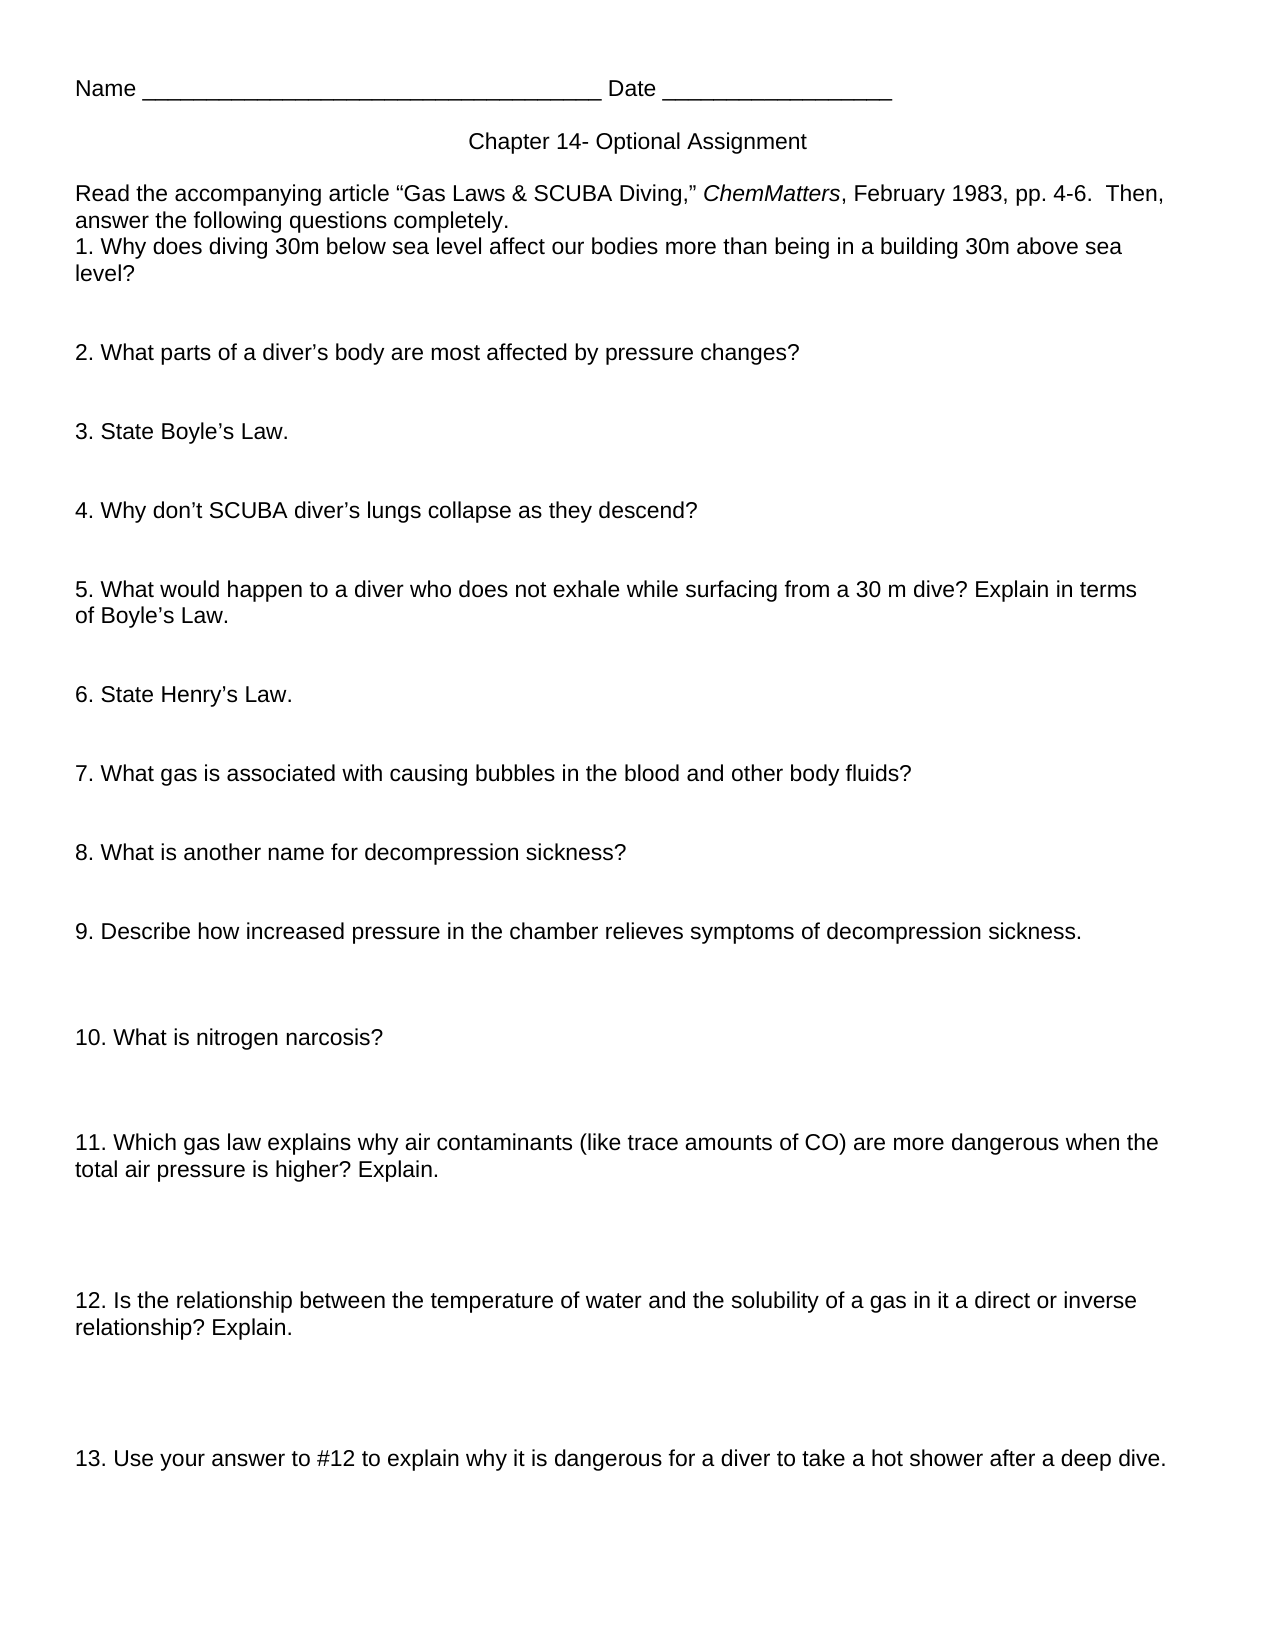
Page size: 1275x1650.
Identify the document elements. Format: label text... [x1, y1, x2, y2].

text 10. What is nitrogen narcosis? [75, 1024, 1200, 1050]
text Name ____________________________________ Date __________________ [75, 75, 1200, 101]
text 3. State Boyle’s Law. [75, 418, 1200, 444]
text of Boyle’s Law. [75, 602, 1200, 628]
text 12. Is the relationship between the temperature of water and the solubility of a gas in it a direct or inverse [75, 1287, 1200, 1314]
text 5. What would happen to a diver who does not exhale while surfacing from a 30 m dive? Explain in terms [75, 576, 1200, 602]
text 9. Describe how increased pressure in the chamber relieves symptoms of decompression sickness. [75, 918, 1200, 945]
text 13. Use your answer to #12 to explain why it is dangerous for a diver to take a hot shower after a deep dive. [75, 1445, 1200, 1472]
text total air pressure is higher? Explain. [75, 1156, 1200, 1182]
text relationship? Explain. [75, 1314, 1200, 1340]
text 2. What parts of a diver’s body are most affected by pressure changes? [75, 338, 1200, 365]
text 1. Why does diving 30m below sea level affect our bodies more than being in a building 30m above sea [75, 233, 1200, 259]
text 8. What is another name for decompression sickness? [75, 839, 1200, 866]
text level? [75, 259, 1200, 286]
text 4. Why don’t SCUBA diver’s lungs collapse as they descend? [75, 497, 1200, 523]
text 11. Which gas law explains why air contaminants (like trace amounts of CO) are more dangerous when the [75, 1129, 1200, 1156]
text Chapter 14- Optional Assignment [75, 128, 1200, 154]
text 7. What gas is associated with causing bubbles in the blood and other body fluids? [75, 760, 1200, 787]
text Read the accompanying article “Gas Laws & SCUBA Diving,” ChemMatters, February 1983, pp. 4-6. Then, answer the following questions completely. [75, 180, 1200, 233]
text 6. State Henry’s Law. [75, 681, 1200, 707]
